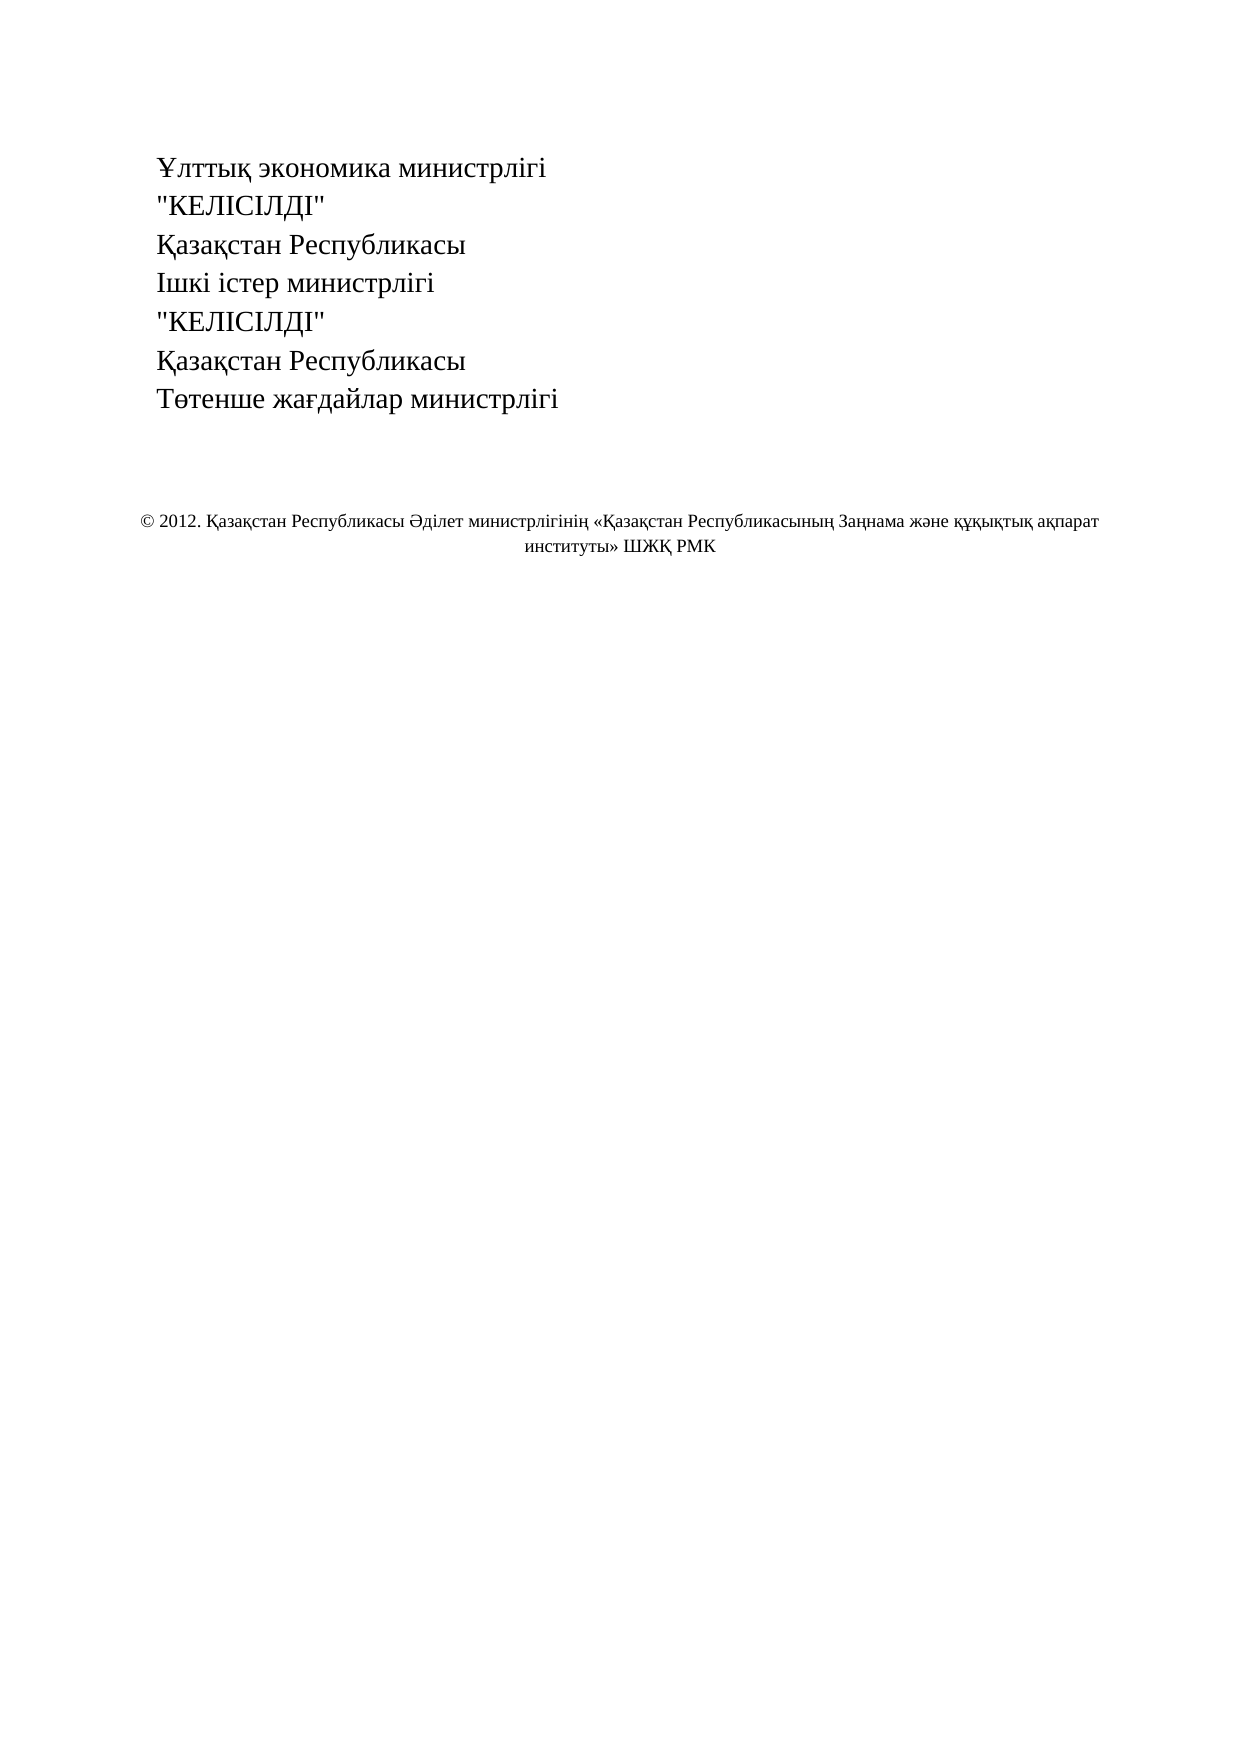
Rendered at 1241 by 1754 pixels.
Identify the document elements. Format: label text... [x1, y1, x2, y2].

text Қазақстан Республикасы [112, 343, 1128, 376]
text Ішкі істер министрлігі [112, 266, 1128, 299]
text © 2012. Қазақстан Республикасы Әділет министрлігінің «Қазақстан Республикасының Заңнама және құқықтық ақпарат институты» ШЖҚ РМК [112, 510, 1128, 557]
text Төтенше жағдайлар министрлігі [112, 381, 1128, 415]
text Ұлттық экономика министрлігі [112, 150, 1128, 183]
text Қазақстан Республикасы [112, 227, 1128, 261]
text "КЕЛІСІЛДІ" [112, 304, 1128, 338]
text "КЕЛІСІЛДІ" [112, 188, 1128, 222]
